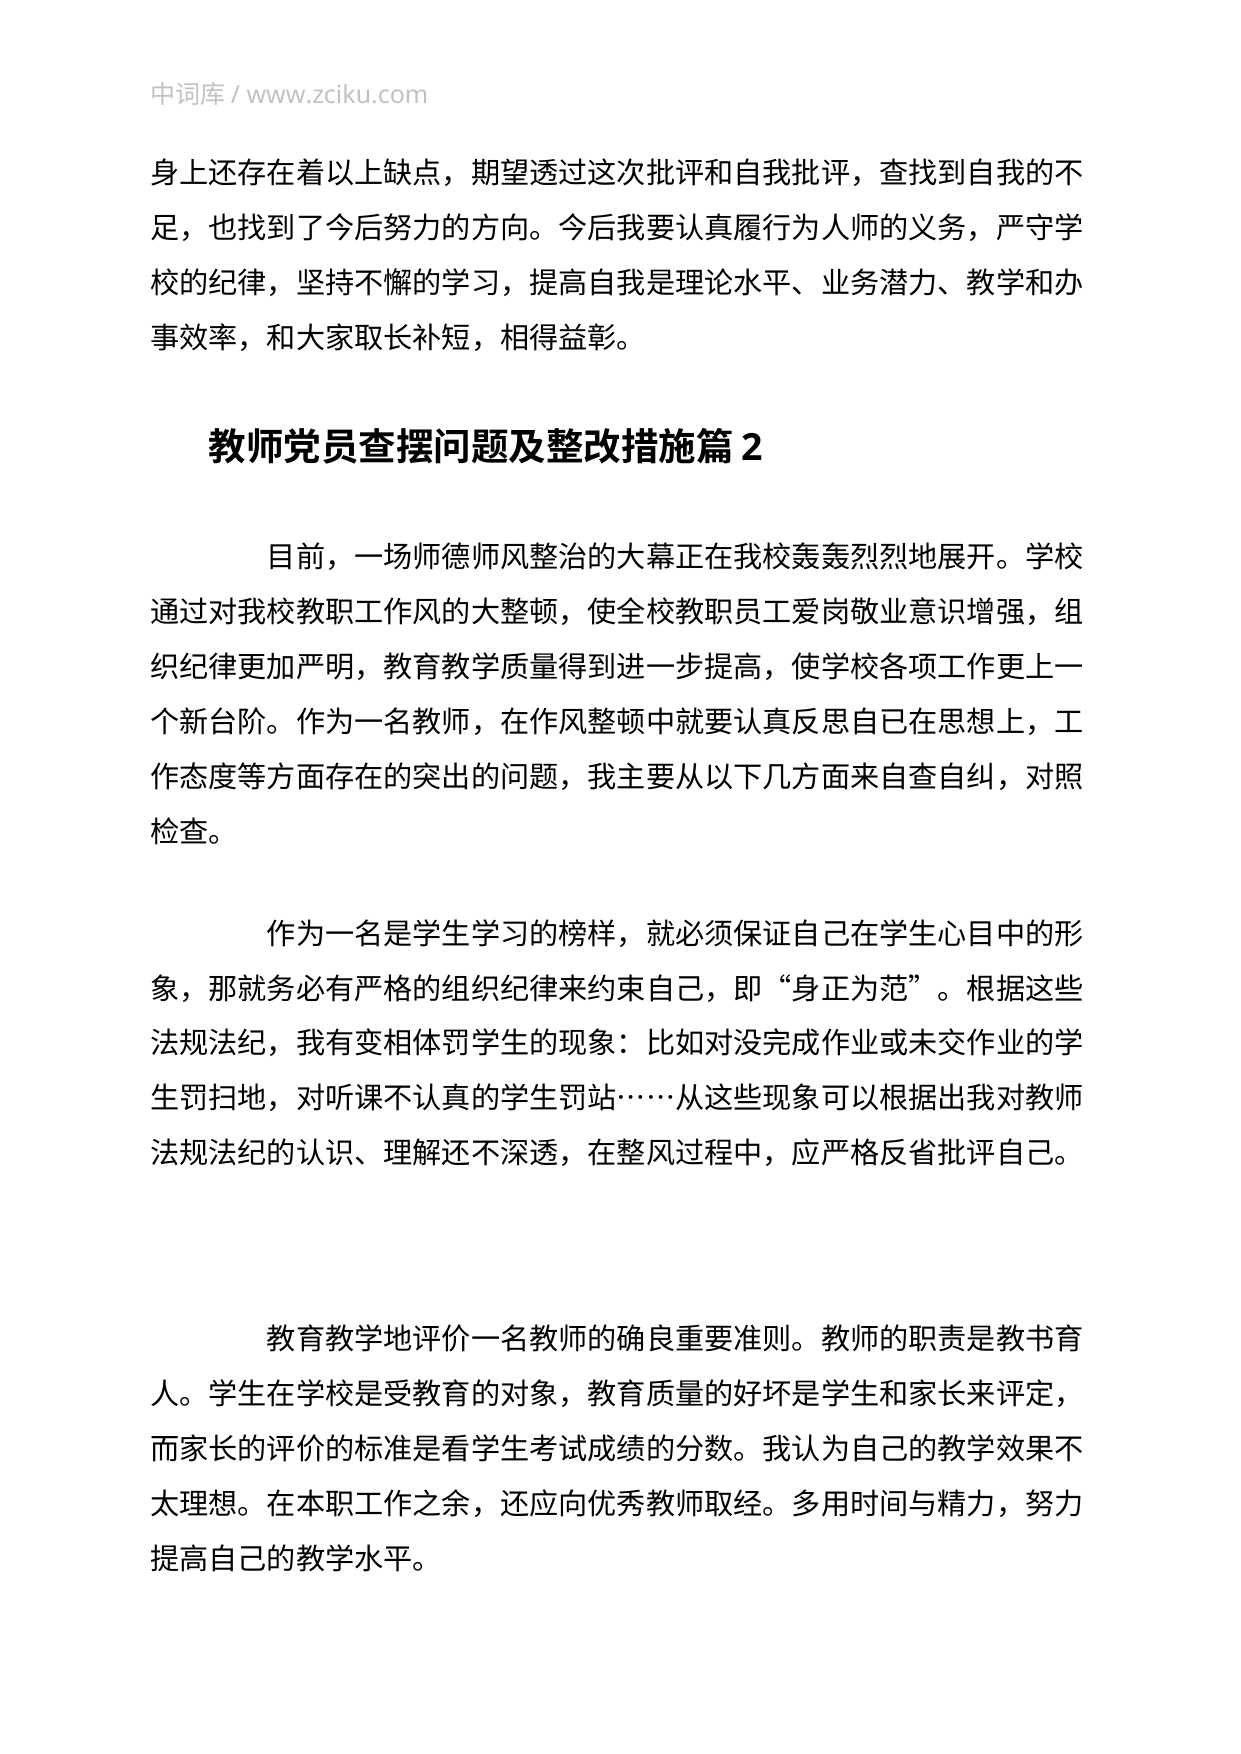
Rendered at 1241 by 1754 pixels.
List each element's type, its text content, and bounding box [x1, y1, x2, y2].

text 教育教学地评价一名教师的确良重要准则。教师的职责是教书育人。学生在学校是受教育的对象，教育质量的好坏是学生和家长来评定，而家长的评价的标准是看学生考试成绩的分数。我认为自己的教学效果不太理想。在本职工作之余，还应向优秀教师取经。多用时间与精力，努力提高自己的教学水平。 [150, 1316, 1090, 1578]
text 目前，一场师德师风整治的大幕正在我校轰轰烈烈地展开。学校通过对我校教职工作风的大整顿，使全校教职员工爱岗敬业意识增强，组织纪律更加严明，教育教学质量得到进一步提高，使学校各项工作更上一个新台阶。作为一名教师，在作风整顿中就要认真反思自已在思想上，工作态度等方面存在的突出的问题，我主要从以下几方面来自查自纠，对照检查。 [150, 534, 1090, 851]
text 作为一名是学生学习的榜样，就必须保证自己在学生心目中的形象，那就务必有严格的组织纪律来约束自己，即“身正为范”。根据这些法规法纪，我有变相体罚学生的现象：比如对没完成作业或未交作业的学生罚扫地，对听课不认真的学生罚站……从这些现象可以根据出我对教师法规法纪的认识、理解还不深透，在整风过程中，应严格反省批评自己。 [150, 910, 1090, 1172]
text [150, 150, 1090, 357]
text 教师党员查摆问题及整改措施篇2 [150, 416, 1090, 471]
